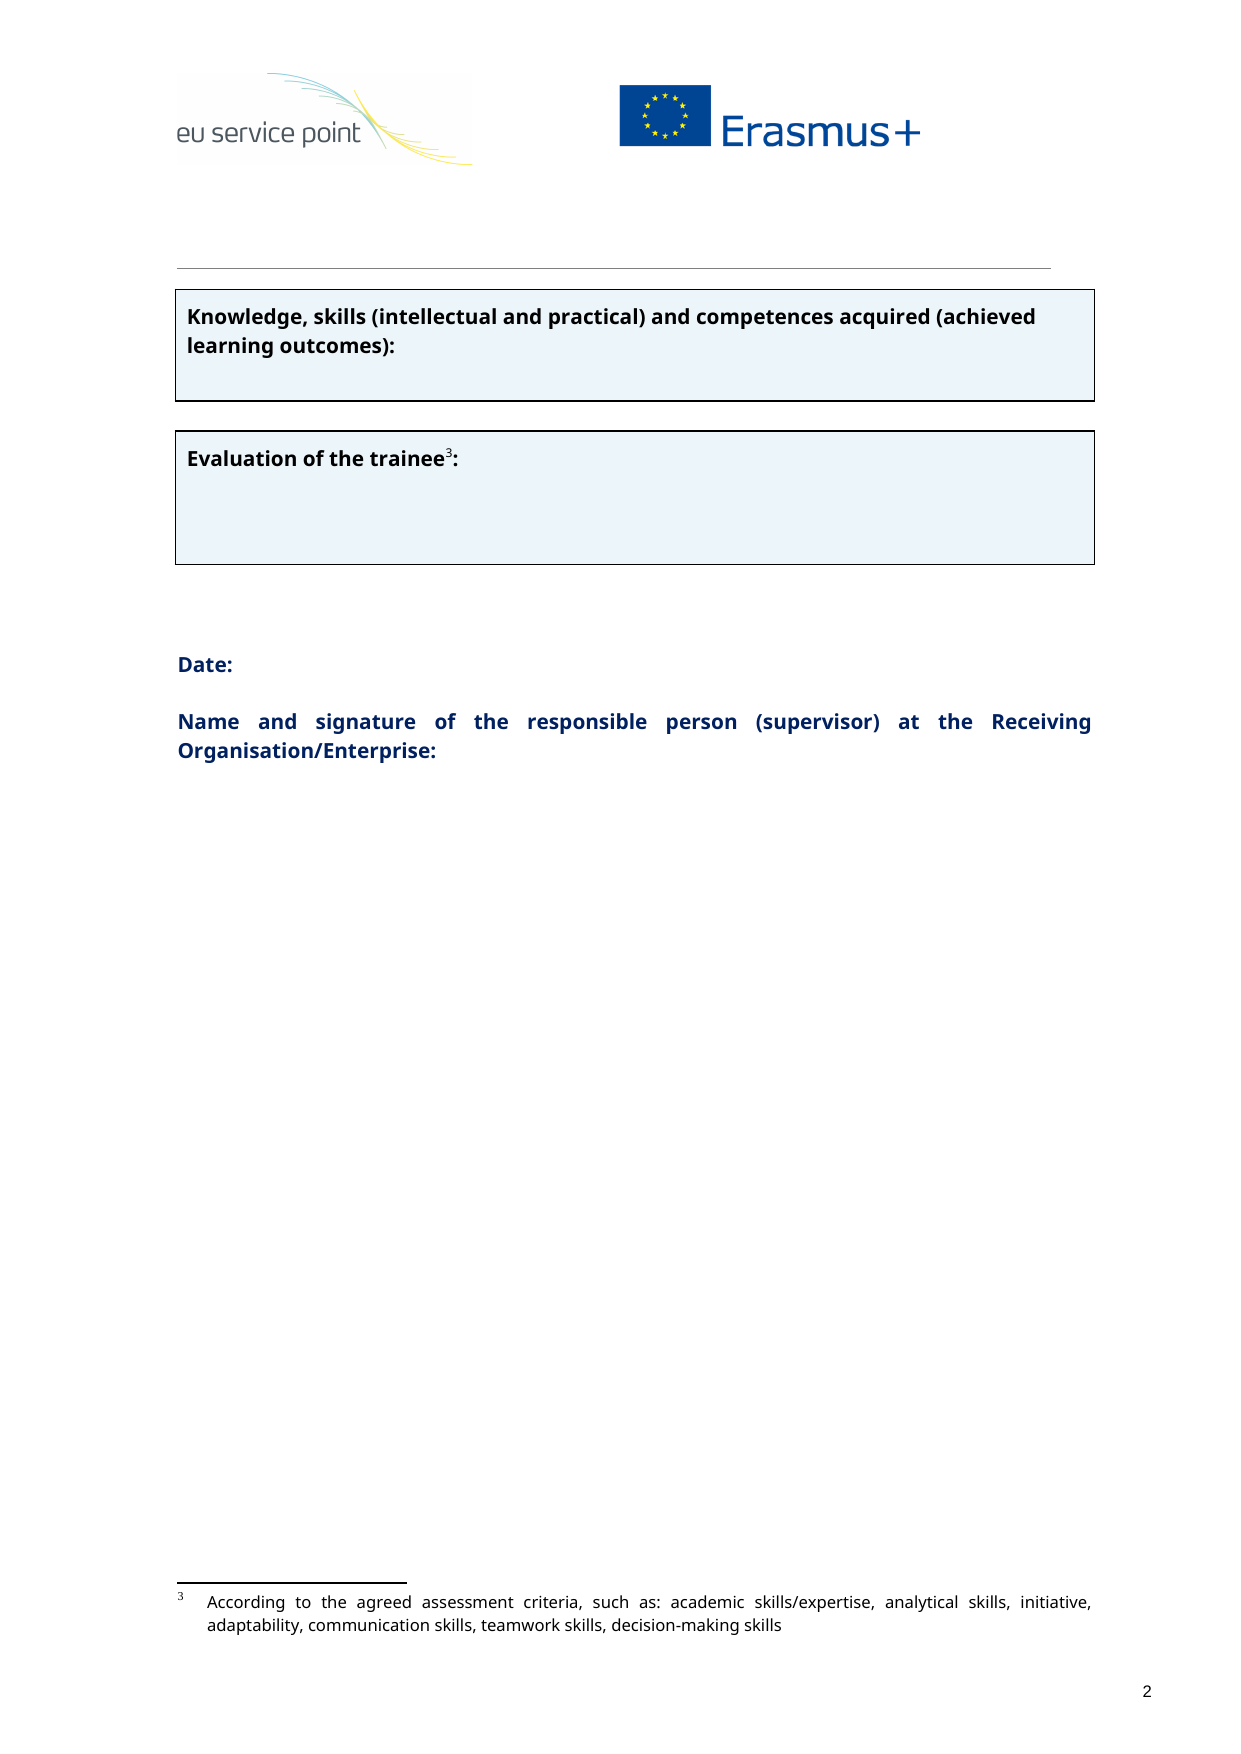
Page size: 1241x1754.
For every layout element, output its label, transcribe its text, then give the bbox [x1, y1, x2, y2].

picture [177, 73, 473, 165]
text Name and signature of the responsible person (supervisor) at the Receiving Organisation/Enterprise: [177, 707, 1092, 764]
table_header Knowledge, skills (intellectual and practical) and competences acquired (achieved learning outcomes): [176, 290, 1094, 400]
table_header Evaluation of the trainee: [176, 432, 1094, 564]
text Date: [177, 651, 1092, 679]
picture [619, 85, 921, 147]
